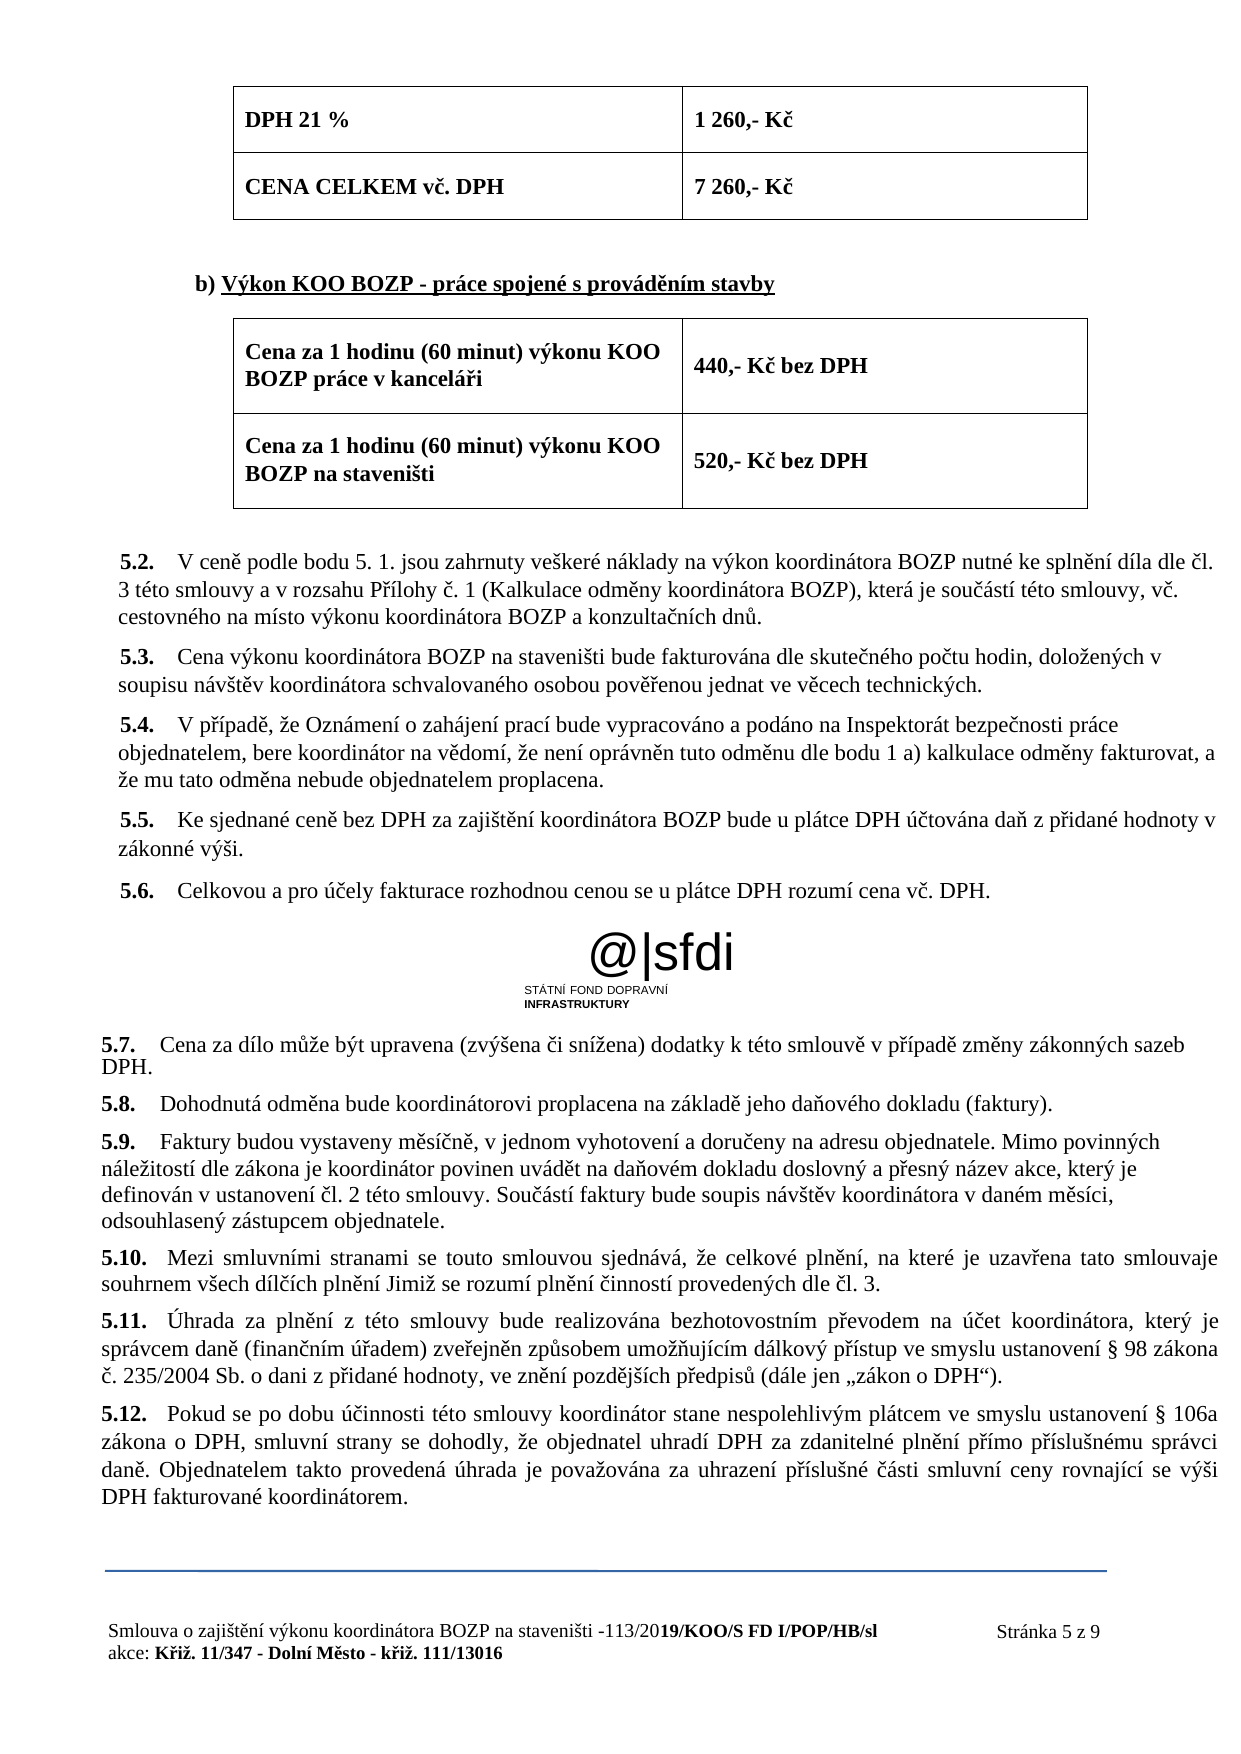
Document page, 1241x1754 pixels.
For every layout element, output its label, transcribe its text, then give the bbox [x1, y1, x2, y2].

table_cell DPH 21 % [234, 87, 682, 152]
text b) Výkon KOO BOZP - práce spojené s prováděním stavby [101, 270, 1220, 297]
table_cell 7 260,- Kč [683, 153, 1087, 219]
list Cena výkonu koordinátora BOZP na staveništi bude fakturována dle skutečného počtu hodin, doložených v soupisu návštěv koordinátora schvalovaného osobou pověřenou jednat ve věcech technických. [118, 643, 1220, 697]
text státní fond dopravní [524, 981, 1220, 998]
text INFRASTRUKTURY [524, 998, 1220, 1011]
list Faktury budou vystaveny měsíčně, v jednom vyhotovení a doručeny na adresu objednatele. Mimo povinných náležitostí dle zákona je koordinátor povinen uvádět na daňovém dokladu doslovný a přesný název akce, který je definován v ustanovení čl. 2 této smlouvy. Součástí faktury bude soupis návštěv koordinátora v daném měsíci, odsouhlasený zástupcem objednatele. [101, 1128, 1220, 1234]
list V případě, že Oznámení o zahájení prací bude vypracováno a podáno na Inspektorát bezpečnosti práce objednatelem, bere koordinátor na vědomí, že není oprávněn tuto odměnu dle bodu 1 a) kalkulace odměny fakturovat, a že mu tato odměna nebude objednatelem proplacena. [118, 711, 1220, 793]
list Pokud se po dobu účinnosti této smlouvy koordinátor stane nespolehlivým plátcem ve smyslu ustanovení § 106a zákona o DPH, smluvní strany se dohodly, že objednatel uhradí DPH za zdanitelné plnění přímo příslušnému správci daně. Objednatelem takto provedená úhrada je považována za uhrazení příslušné části smluvní ceny rovnající se výši DPH fakturované koordinátorem. [101, 1400, 1220, 1509]
list Mezi smluvními stranami se touto smlouvou sjednává, že celkové plnění, na které je uzavřena tato smlouvaje souhrnem všech dílčích plnění Jimiž se rozumí plnění činností provedených dle čl. 3. [101, 1244, 1220, 1297]
list Cena za dílo může být upravena (zvýšena či snížena) dodatky k této smlouvě v případě změny zákonných sazeb DPH. [101, 1034, 1220, 1080]
table_cell Cena za 1 hodinu (60 minut) výkonu KOO BOZP na staveništi [234, 414, 682, 507]
table_cell 520,- Kč bez DPH [683, 414, 1087, 507]
list Dohodnutá odměna bude koordinátorovi proplacena na základě jeho daňového dokladu (faktury). [101, 1090, 1220, 1117]
list Celkovou a pro účely fakturace rozhodnou cenou se u plátce DPH rozumí cena vč. DPH. [118, 877, 1220, 903]
table_cell 1 260,- Kč [683, 87, 1087, 152]
table_header Cena za 1 hodinu (60 minut) výkonu KOO BOZP práce v kanceláři [234, 319, 682, 412]
table_cell CENA CELKEM vč. DPH [234, 153, 682, 219]
list V ceně podle bodu 5. 1. jsou zahrnuty veškeré náklady na výkon koordinátora BOZP nutné ke splnění díla dle čl. 3 této smlouvy a v rozsahu Přílohy č. 1 (Kalkulace odměny koordinátora BOZP), která je součástí této smlouvy, vč. cestovného na místo výkonu koordinátora BOZP a konzultačních dnů. [118, 548, 1220, 629]
list Úhrada za plnění z této smlouvy bude realizována bezhotovostním převodem na účet koordinátora, který je správcem daně (finančním úřadem) zveřejněn způsobem umožňujícím dálkový přístup ve smyslu ustanovení § 98 zákona č. 235/2004 Sb. o dani z přidané hodnoty, ve znění pozdějších předpisů (dále jen „zákon o DPH“). [101, 1307, 1220, 1389]
text @|sfdi [101, 921, 1220, 981]
table_header 440,- Kč bez DPH [683, 319, 1087, 412]
list Ke sjednané ceně bez DPH za zajištění koordinátora BOZP bude u plátce DPH účtována daň z přidané hodnoty v zákonné výši. [118, 806, 1220, 862]
